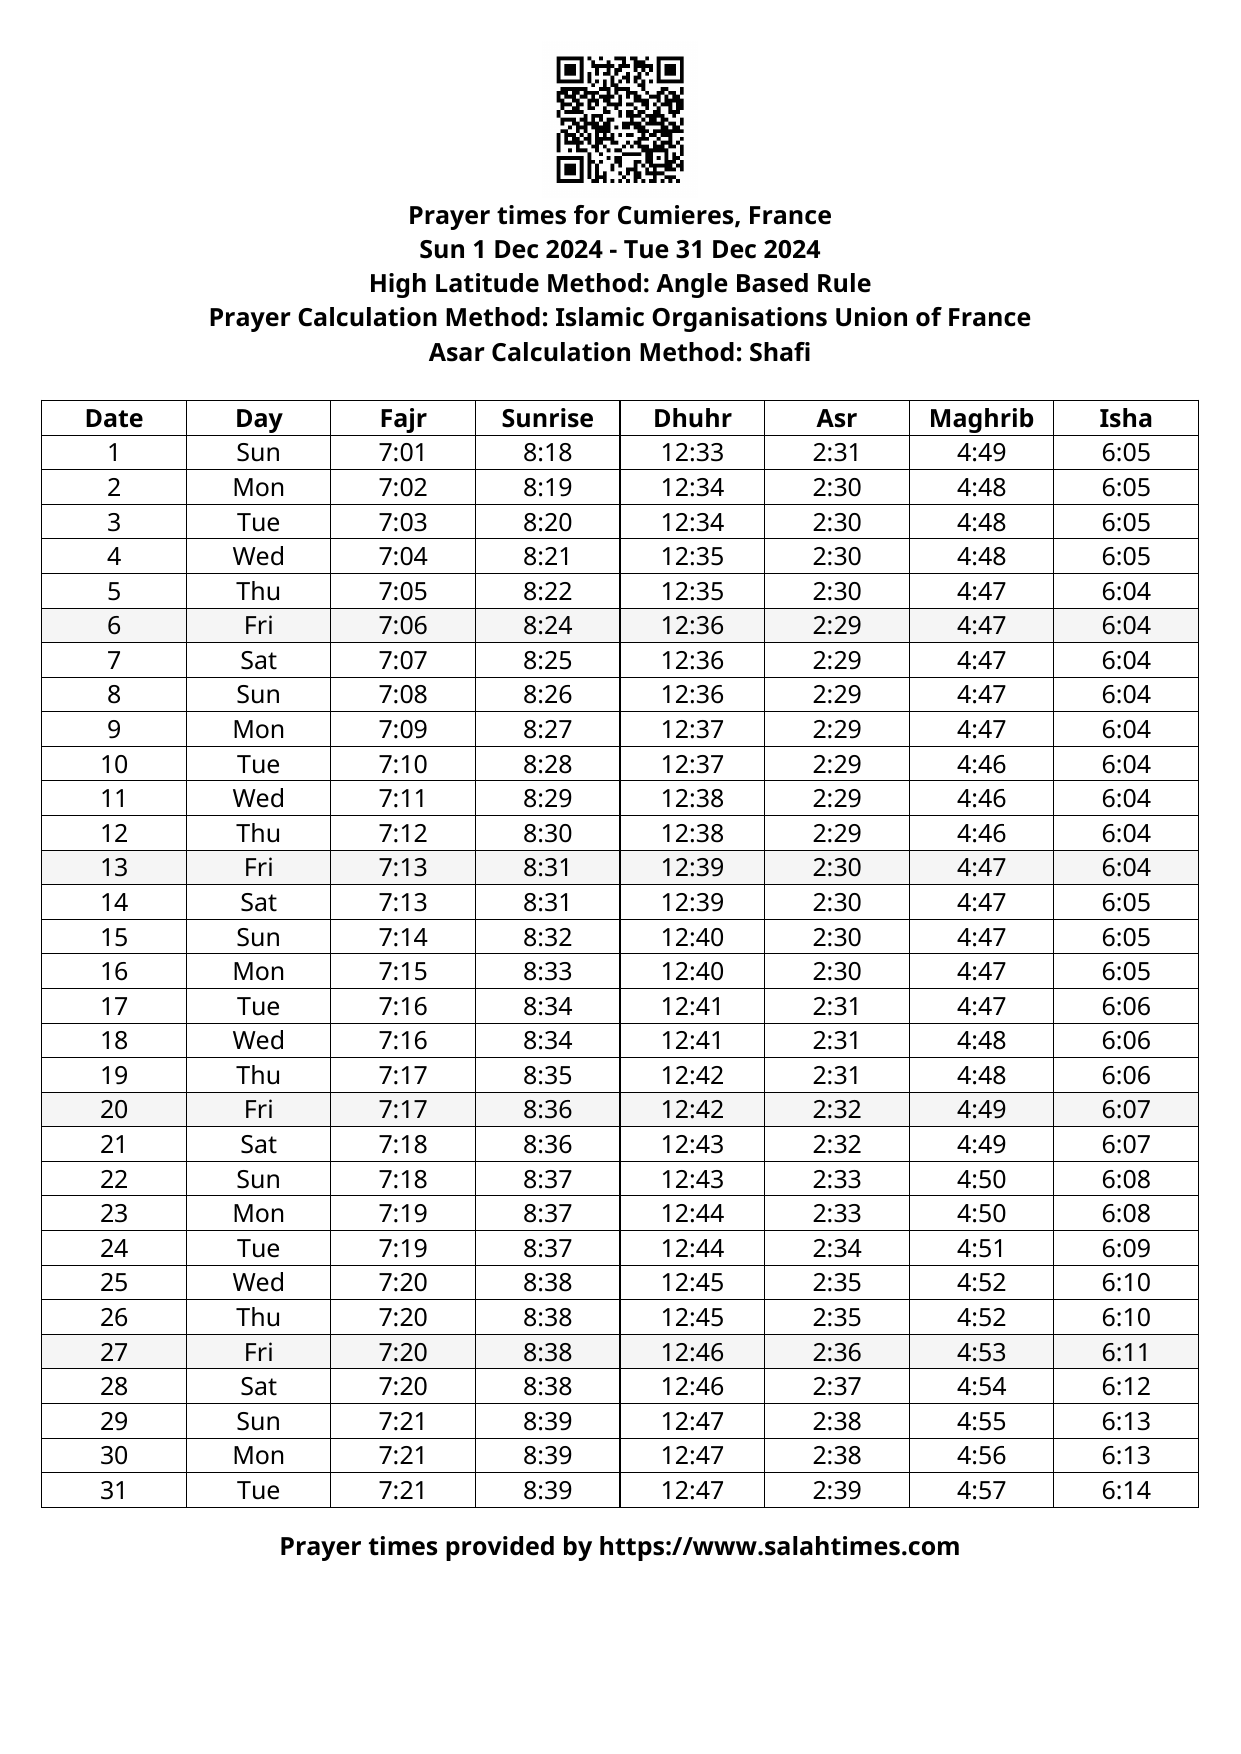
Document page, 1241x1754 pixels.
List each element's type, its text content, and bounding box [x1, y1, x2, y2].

table_cell 8:34 [476, 989, 619, 1022]
table_cell 11 [42, 781, 186, 815]
table_cell 7:12 [331, 816, 475, 849]
table_cell 9 [42, 712, 186, 746]
table_cell 12:39 [621, 851, 764, 884]
table_cell 7:09 [331, 712, 475, 746]
table_cell 4:47 [910, 643, 1053, 677]
table_cell 3 [42, 505, 186, 538]
table_cell 31 [42, 1473, 186, 1507]
table_cell 6:05 [1054, 539, 1198, 573]
table_cell 17 [42, 989, 186, 1022]
table_cell 4:47 [910, 851, 1053, 884]
table_cell 12:46 [621, 1335, 764, 1368]
table_cell 7:16 [331, 989, 475, 1022]
table_cell 6:04 [1054, 816, 1198, 849]
table_cell 4:48 [910, 539, 1053, 573]
table_cell 12:47 [621, 1404, 764, 1437]
table_cell Sun [187, 678, 330, 711]
table_cell Tue [187, 1473, 330, 1507]
table_cell 1 [42, 436, 186, 469]
table_cell 21 [42, 1127, 186, 1161]
table_cell 12:35 [621, 574, 764, 607]
table_cell 2:29 [765, 678, 909, 711]
table_cell 8:36 [476, 1127, 619, 1161]
table_cell 2:30 [765, 539, 909, 573]
table_cell 6:05 [1054, 436, 1198, 469]
table_cell 6:05 [1054, 470, 1198, 504]
table_cell 8:20 [476, 505, 619, 538]
table_cell 4:46 [910, 781, 1053, 815]
table_cell 6:06 [1054, 1024, 1198, 1057]
table_cell 2:30 [765, 885, 909, 919]
table_cell 2:30 [765, 920, 909, 953]
table_cell 8:24 [476, 609, 619, 642]
table_cell 4:47 [910, 678, 1053, 711]
table_cell 6:04 [1054, 609, 1198, 642]
table_cell 2:29 [765, 747, 909, 780]
table_cell Tue [187, 1231, 330, 1264]
table_cell 4:53 [910, 1335, 1053, 1368]
table_cell 7:20 [331, 1300, 475, 1334]
table_cell 6:07 [1054, 1093, 1198, 1126]
table_cell 6:10 [1054, 1300, 1198, 1334]
table_cell 2:31 [765, 1024, 909, 1057]
table_cell 27 [42, 1335, 186, 1368]
table_cell 8:38 [476, 1266, 619, 1299]
table_cell 12 [42, 816, 186, 849]
table_cell Tue [187, 989, 330, 1022]
table_cell 6:04 [1054, 574, 1198, 607]
table_cell 4:48 [910, 470, 1053, 504]
table_cell 7:13 [331, 851, 475, 884]
table_cell Sun [187, 920, 330, 953]
table_cell 6:05 [1054, 954, 1198, 988]
table_cell 7:21 [331, 1404, 475, 1437]
table_cell 8:38 [476, 1300, 619, 1334]
table_cell Mon [187, 470, 330, 504]
table_cell 22 [42, 1162, 186, 1195]
table_cell 6:04 [1054, 712, 1198, 746]
table_cell 2:31 [765, 1058, 909, 1092]
table_cell 2:34 [765, 1231, 909, 1264]
table_cell 8:37 [476, 1231, 619, 1264]
table_cell 8:28 [476, 747, 619, 780]
table_header Sunrise [476, 401, 619, 434]
table_cell 6:05 [1054, 920, 1198, 953]
table_cell 2:29 [765, 816, 909, 849]
table_cell Sat [187, 643, 330, 677]
table_cell 8:39 [476, 1439, 619, 1472]
table_cell 12:33 [621, 436, 764, 469]
table_cell 12:42 [621, 1058, 764, 1092]
table_cell 2:36 [765, 1335, 909, 1368]
table_cell Wed [187, 781, 330, 815]
table_header Dhuhr [621, 401, 764, 434]
table_header Fajr [331, 401, 475, 434]
table_cell 12:41 [621, 989, 764, 1022]
table_cell 8:32 [476, 920, 619, 953]
table_cell 4:47 [910, 609, 1053, 642]
table_cell 4:47 [910, 920, 1053, 953]
table_cell 26 [42, 1300, 186, 1334]
table_cell Mon [187, 954, 330, 988]
table_cell 15 [42, 920, 186, 953]
table_cell Wed [187, 539, 330, 573]
table_cell 8:33 [476, 954, 619, 988]
table_cell 8:35 [476, 1058, 619, 1092]
table_cell 6:05 [1054, 505, 1198, 538]
table_cell 12:35 [621, 539, 764, 573]
table_cell 8:22 [476, 574, 619, 607]
table_cell 12:47 [621, 1439, 764, 1472]
table_cell 7:13 [331, 885, 475, 919]
table_cell Wed [187, 1024, 330, 1057]
table_cell 12:34 [621, 505, 764, 538]
table_cell 6:12 [1054, 1369, 1198, 1403]
table_cell 7:07 [331, 643, 475, 677]
table_cell 6:04 [1054, 851, 1198, 884]
table_cell 7:05 [331, 574, 475, 607]
table_cell Mon [187, 1439, 330, 1472]
table_cell 12:45 [621, 1300, 764, 1334]
table_cell 6:04 [1054, 643, 1198, 677]
table_cell 4:47 [910, 885, 1053, 919]
table_cell 7:20 [331, 1369, 475, 1403]
table_cell 12:44 [621, 1231, 764, 1264]
text Prayer times provided by https://www.salahtimes.com [42, 1528, 1198, 1563]
table_cell 12:46 [621, 1369, 764, 1403]
table_cell 6:08 [1054, 1162, 1198, 1195]
table_cell 2 [42, 470, 186, 504]
table_cell 4:55 [910, 1404, 1053, 1437]
table_cell 7:19 [331, 1196, 475, 1230]
table_cell 12:36 [621, 678, 764, 711]
table_cell 12:39 [621, 885, 764, 919]
table_cell 4:48 [910, 505, 1053, 538]
table_cell 6:04 [1054, 781, 1198, 815]
table_cell 5 [42, 574, 186, 607]
table_cell 2:38 [765, 1439, 909, 1472]
table_cell 12:34 [621, 470, 764, 504]
table_cell 4:48 [910, 1058, 1053, 1092]
table_cell 6:06 [1054, 989, 1198, 1022]
table_cell 6:04 [1054, 678, 1198, 711]
table_cell 8:31 [476, 885, 619, 919]
table_cell 7:10 [331, 747, 475, 780]
table_cell 2:35 [765, 1300, 909, 1334]
table_cell 8:37 [476, 1196, 619, 1230]
table_cell 12:40 [621, 920, 764, 953]
table_cell 29 [42, 1404, 186, 1437]
table_cell 2:33 [765, 1196, 909, 1230]
table_cell Mon [187, 712, 330, 746]
table_cell 7:20 [331, 1266, 475, 1299]
table_cell Sat [187, 1369, 330, 1403]
table_cell Sun [187, 1162, 330, 1195]
table_header Date [42, 401, 186, 434]
table_cell 4:49 [910, 1093, 1053, 1126]
table_cell 7:06 [331, 609, 475, 642]
table_cell 8:39 [476, 1404, 619, 1437]
table_cell Tue [187, 505, 330, 538]
table_cell Fri [187, 1335, 330, 1368]
table_cell 2:35 [765, 1266, 909, 1299]
table_cell 7:11 [331, 781, 475, 815]
table_header Asr [765, 401, 909, 434]
table_cell 4:54 [910, 1369, 1053, 1403]
table_cell 12:45 [621, 1266, 764, 1299]
table_cell Thu [187, 1058, 330, 1092]
table_cell 2:29 [765, 609, 909, 642]
table_cell Mon [187, 1196, 330, 1230]
table_cell 7:21 [331, 1439, 475, 1472]
table_cell 4:57 [910, 1473, 1053, 1507]
table_cell 4:50 [910, 1162, 1053, 1195]
table_header Day [187, 401, 330, 434]
text Prayer times for Cumieres, France [42, 198, 1198, 232]
table_cell 13 [42, 851, 186, 884]
table_cell Tue [187, 747, 330, 780]
table_cell 6:09 [1054, 1231, 1198, 1264]
table_cell 14 [42, 885, 186, 919]
table_cell 6:13 [1054, 1404, 1198, 1437]
table_cell 2:32 [765, 1127, 909, 1161]
table_cell 8:37 [476, 1162, 619, 1195]
table_cell 8 [42, 678, 186, 711]
table_cell 4:49 [910, 436, 1053, 469]
table_cell 4:56 [910, 1439, 1053, 1472]
table_cell 10 [42, 747, 186, 780]
table_cell 16 [42, 954, 186, 988]
table_cell 12:38 [621, 781, 764, 815]
table_cell 7:04 [331, 539, 475, 573]
table_cell Sat [187, 885, 330, 919]
table_cell 12:38 [621, 816, 764, 849]
table_cell 4:47 [910, 712, 1053, 746]
table_cell 6:08 [1054, 1196, 1198, 1230]
table_cell 4:51 [910, 1231, 1053, 1264]
table_cell 2:32 [765, 1093, 909, 1126]
table_cell 23 [42, 1196, 186, 1230]
table_cell 4:52 [910, 1300, 1053, 1334]
table_cell 24 [42, 1231, 186, 1264]
table_cell Fri [187, 1093, 330, 1126]
table_cell 6:10 [1054, 1266, 1198, 1299]
table_cell 2:33 [765, 1162, 909, 1195]
table_header Isha [1054, 401, 1198, 434]
text Asar Calculation Method: Shafi [42, 334, 1198, 368]
table_cell 2:29 [765, 643, 909, 677]
table_cell 2:31 [765, 989, 909, 1022]
table_cell 7:21 [331, 1473, 475, 1507]
table_cell 4 [42, 539, 186, 573]
table_cell Wed [187, 1266, 330, 1299]
table_cell 4:52 [910, 1266, 1053, 1299]
table_cell 7:15 [331, 954, 475, 988]
table_cell 12:43 [621, 1127, 764, 1161]
text High Latitude Method: Angle Based Rule [42, 266, 1198, 300]
text Sun 1 Dec 2024 - Tue 31 Dec 2024 [42, 232, 1198, 266]
table_cell 12:44 [621, 1196, 764, 1230]
table_cell 19 [42, 1058, 186, 1092]
table_cell 6:04 [1054, 747, 1198, 780]
table_cell Thu [187, 816, 330, 849]
table_cell 2:30 [765, 851, 909, 884]
table_cell 7:02 [331, 470, 475, 504]
table_cell 8:36 [476, 1093, 619, 1126]
table_cell 18 [42, 1024, 186, 1057]
table_cell 7:16 [331, 1024, 475, 1057]
table_cell 2:30 [765, 505, 909, 538]
table_cell 4:47 [910, 954, 1053, 988]
table_cell 6:14 [1054, 1473, 1198, 1507]
table_cell 7:18 [331, 1162, 475, 1195]
table_cell 7:01 [331, 436, 475, 469]
text Prayer Calculation Method: Islamic Organisations Union of France [42, 300, 1198, 334]
table_cell 8:27 [476, 712, 619, 746]
table_cell Thu [187, 574, 330, 607]
table_header Maghrib [910, 401, 1053, 434]
table_cell 12:41 [621, 1024, 764, 1057]
table_cell 2:29 [765, 781, 909, 815]
table_cell 2:38 [765, 1404, 909, 1437]
table_cell Fri [187, 609, 330, 642]
table_cell 4:46 [910, 816, 1053, 849]
table_cell 8:30 [476, 816, 619, 849]
table_cell 4:50 [910, 1196, 1053, 1230]
table_cell 8:38 [476, 1369, 619, 1403]
table_cell 2:39 [765, 1473, 909, 1507]
table_cell 6:13 [1054, 1439, 1198, 1472]
table_cell 12:47 [621, 1473, 764, 1507]
table_cell 7:03 [331, 505, 475, 538]
table_cell 12:36 [621, 643, 764, 677]
table_cell 6:11 [1054, 1335, 1198, 1368]
table_cell 7:18 [331, 1127, 475, 1161]
table_cell 6:07 [1054, 1127, 1198, 1161]
table_cell Thu [187, 1300, 330, 1334]
table_cell 7:17 [331, 1093, 475, 1126]
table_cell 4:46 [910, 747, 1053, 780]
table_cell 2:30 [765, 954, 909, 988]
table_cell 7:08 [331, 678, 475, 711]
table_cell 7 [42, 643, 186, 677]
table_cell Sat [187, 1127, 330, 1161]
table_cell 2:31 [765, 436, 909, 469]
table_cell 30 [42, 1439, 186, 1472]
table_cell Sun [187, 436, 330, 469]
table_cell 7:17 [331, 1058, 475, 1092]
table_cell 6:05 [1054, 885, 1198, 919]
table_cell 4:49 [910, 1127, 1053, 1161]
table_cell 8:39 [476, 1473, 619, 1507]
table_cell 2:30 [765, 574, 909, 607]
table_cell 8:21 [476, 539, 619, 573]
table_cell 8:34 [476, 1024, 619, 1057]
table_cell 20 [42, 1093, 186, 1126]
table_cell 12:42 [621, 1093, 764, 1126]
table_cell 8:19 [476, 470, 619, 504]
table_cell 6:06 [1054, 1058, 1198, 1092]
table_cell 7:19 [331, 1231, 475, 1264]
table_cell Sun [187, 1404, 330, 1437]
table_cell 12:40 [621, 954, 764, 988]
table_cell 12:36 [621, 609, 764, 642]
table_cell 8:29 [476, 781, 619, 815]
table_cell 12:43 [621, 1162, 764, 1195]
table_cell 7:20 [331, 1335, 475, 1368]
table_cell 7:14 [331, 920, 475, 953]
table_cell Fri [187, 851, 330, 884]
table_cell 28 [42, 1369, 186, 1403]
table_cell 4:47 [910, 574, 1053, 607]
table_cell 8:18 [476, 436, 619, 469]
table_cell 12:37 [621, 747, 764, 780]
table_cell 8:38 [476, 1335, 619, 1368]
table_cell 25 [42, 1266, 186, 1299]
table_cell 12:37 [621, 712, 764, 746]
table_cell 8:26 [476, 678, 619, 711]
table_cell 2:37 [765, 1369, 909, 1403]
table_cell 6 [42, 609, 186, 642]
table_cell 8:31 [476, 851, 619, 884]
table_cell 4:48 [910, 1024, 1053, 1057]
table_cell 2:29 [765, 712, 909, 746]
picture [542, 41, 699, 198]
table_cell 2:30 [765, 470, 909, 504]
table_cell 8:25 [476, 643, 619, 677]
table_cell 4:47 [910, 989, 1053, 1022]
